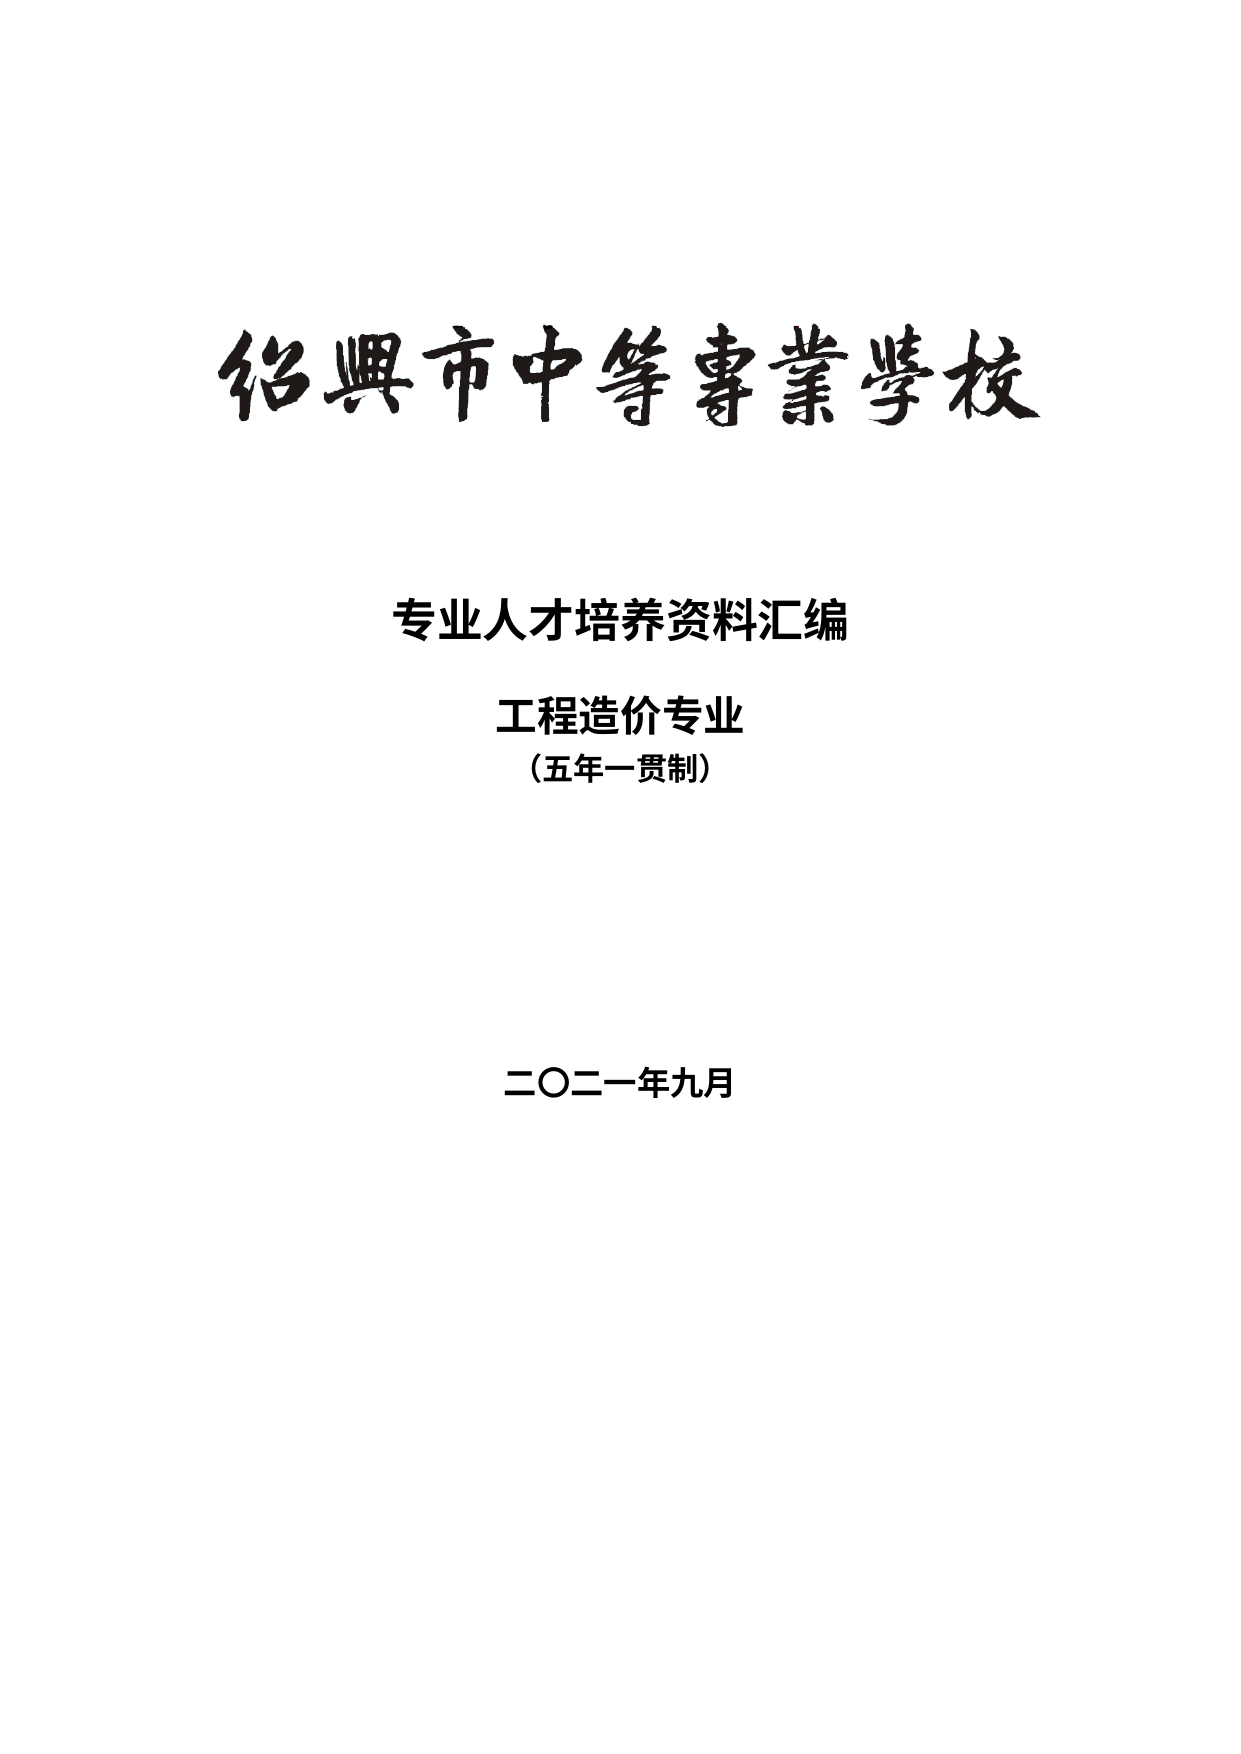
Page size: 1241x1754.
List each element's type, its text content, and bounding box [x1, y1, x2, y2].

text 二〇二一年九月 [187, 1049, 1053, 1114]
picture [188, 286, 1053, 463]
text 专业人才培养资料汇编 [187, 584, 1053, 651]
text 工程造价专业 [187, 683, 1053, 744]
text （五年一贯制） [187, 744, 1053, 789]
